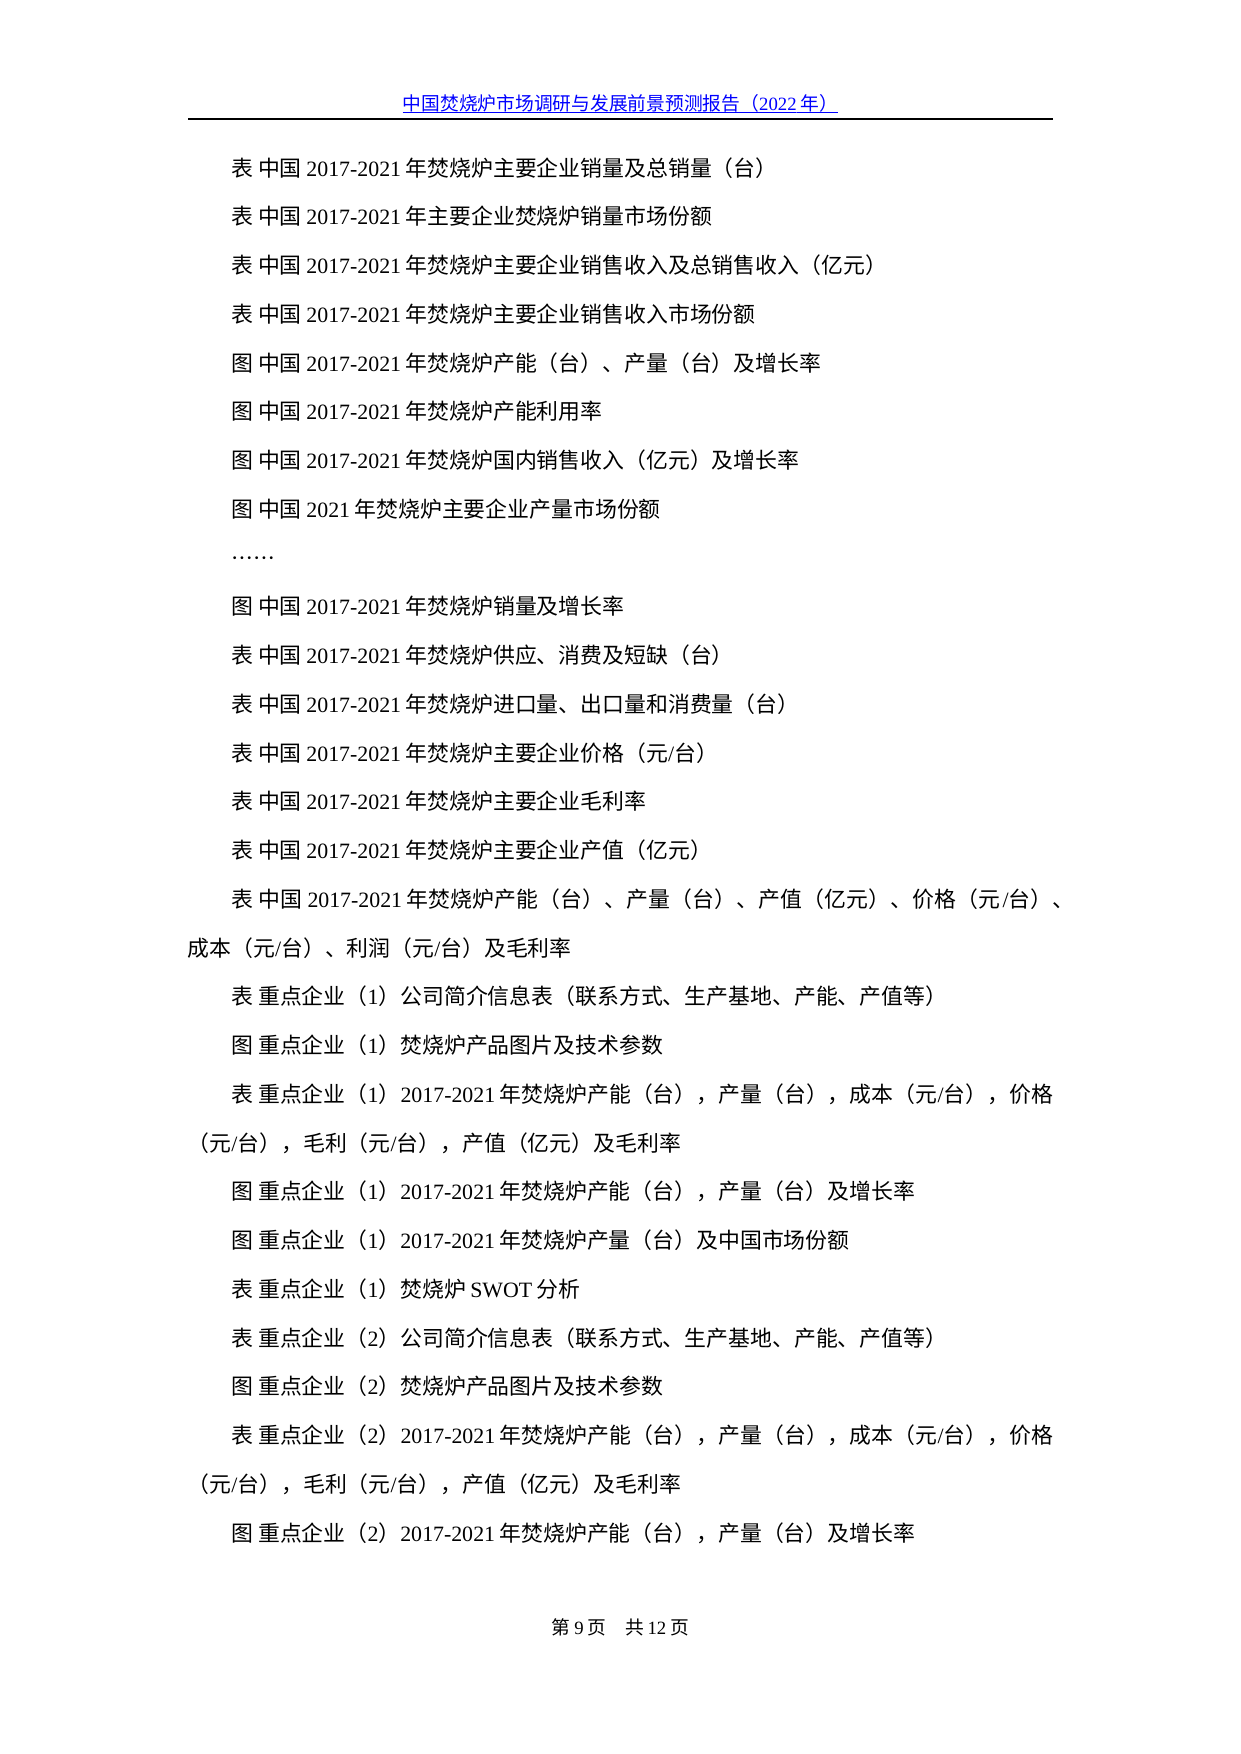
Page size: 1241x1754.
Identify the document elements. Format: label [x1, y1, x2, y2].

text [187, 150, 1053, 1548]
